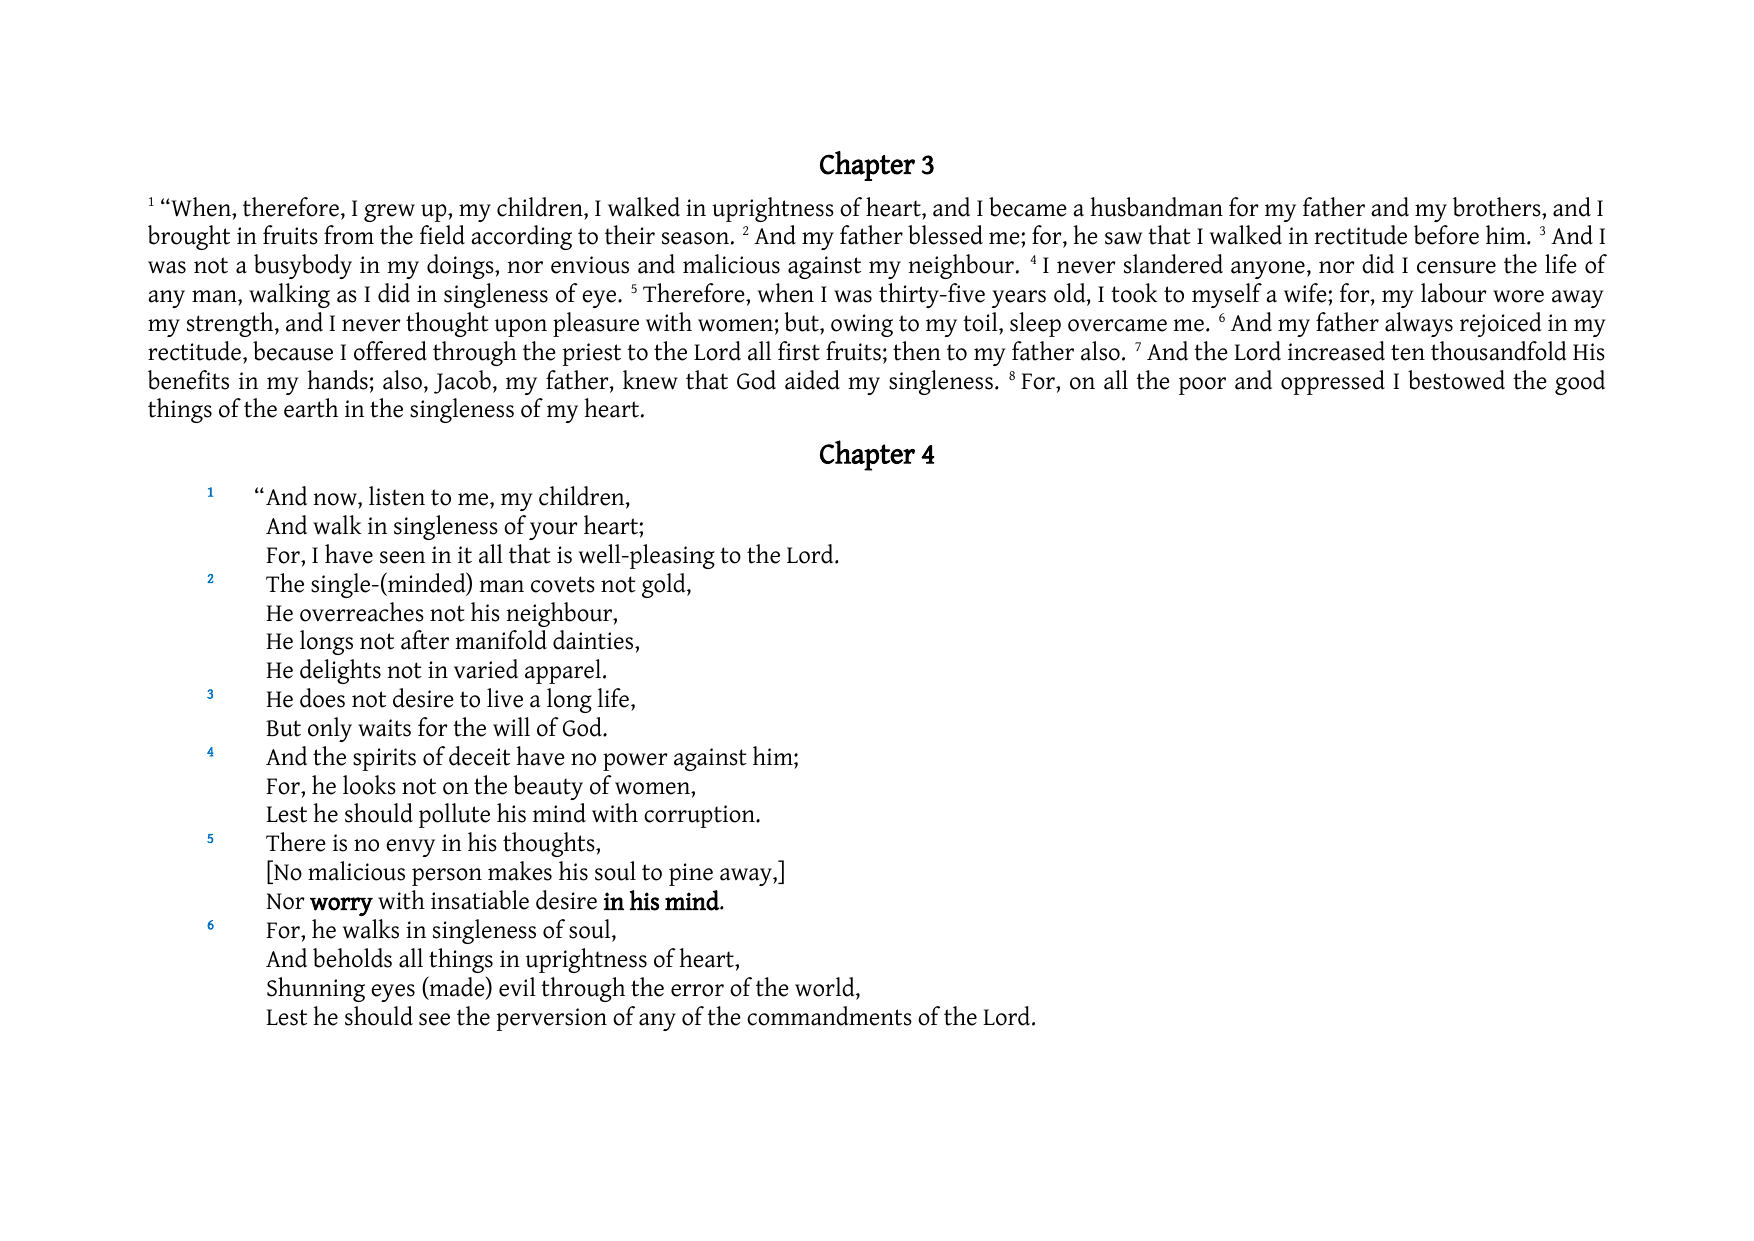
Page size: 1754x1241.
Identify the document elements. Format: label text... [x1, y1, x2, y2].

text 1 “ And now, listen to me, my children, And walk in singleness of your heart; For, I have seen in it all that is well-pleasing to the Lord. [207, 483, 1606, 570]
text 6 For, he walks in singleness of soul, And beholds all things in uprightness of heart, Shunning eyes (made) evil through the error of the world, Lest he should see the perversion of any of the commandments of the Lord. [207, 916, 1606, 1032]
text 1 “When, therefore, I grew up, my children, I walked in uprightness of heart, and I became a husbandman for my father and my brothers, and I brought in fruits from the field according to their season. 2 And my father blessed me; for, he saw that I walked in rectitude before him. 3 And I was not a busybody in my doings, nor envious and malicious against my neighbour. 4 I never slandered anyone, nor did I censure the life of any man, walking as I did in singleness of eye. 5 Therefore, when I was thirty-five years old, I took to myself a wife; for, my labour wore away my strength, and I never thought upon pleasure with women; but, owing to my toil, sleep overcame me. 6 And my father always rejoiced in my rectitude, because I offered through the priest to the Lord all first fruits; then to my father also. 7 And the Lord increased ten thousandfold His benefits in my hands; also, Jacob, my father, knew that God aided my singleness. 8 For, on all the poor and oppressed I bestowed the good things of the earth in the singleness of my heart. [148, 194, 1606, 425]
text Chapter 3 [148, 148, 1606, 181]
text 4 And the spirits of deceit have no power against him; For, he looks not on the beauty of women, Lest he should pollute his mind with corruption. [207, 743, 1606, 830]
text 5 There is no envy in his thoughts, [No malicious person makes his soul to pine away,] Nor worry with insatiable desire in his mind. [207, 830, 1606, 916]
text 3 He does not desire to live a long life, But only waits for the will of God. [207, 686, 1606, 743]
text 2 The single-(minded) man covets not gold, He overreaches not his neighbour, He longs not after manifold dainties, He delights not in varied apparel. [207, 570, 1606, 686]
text Chapter 4 [148, 437, 1606, 471]
